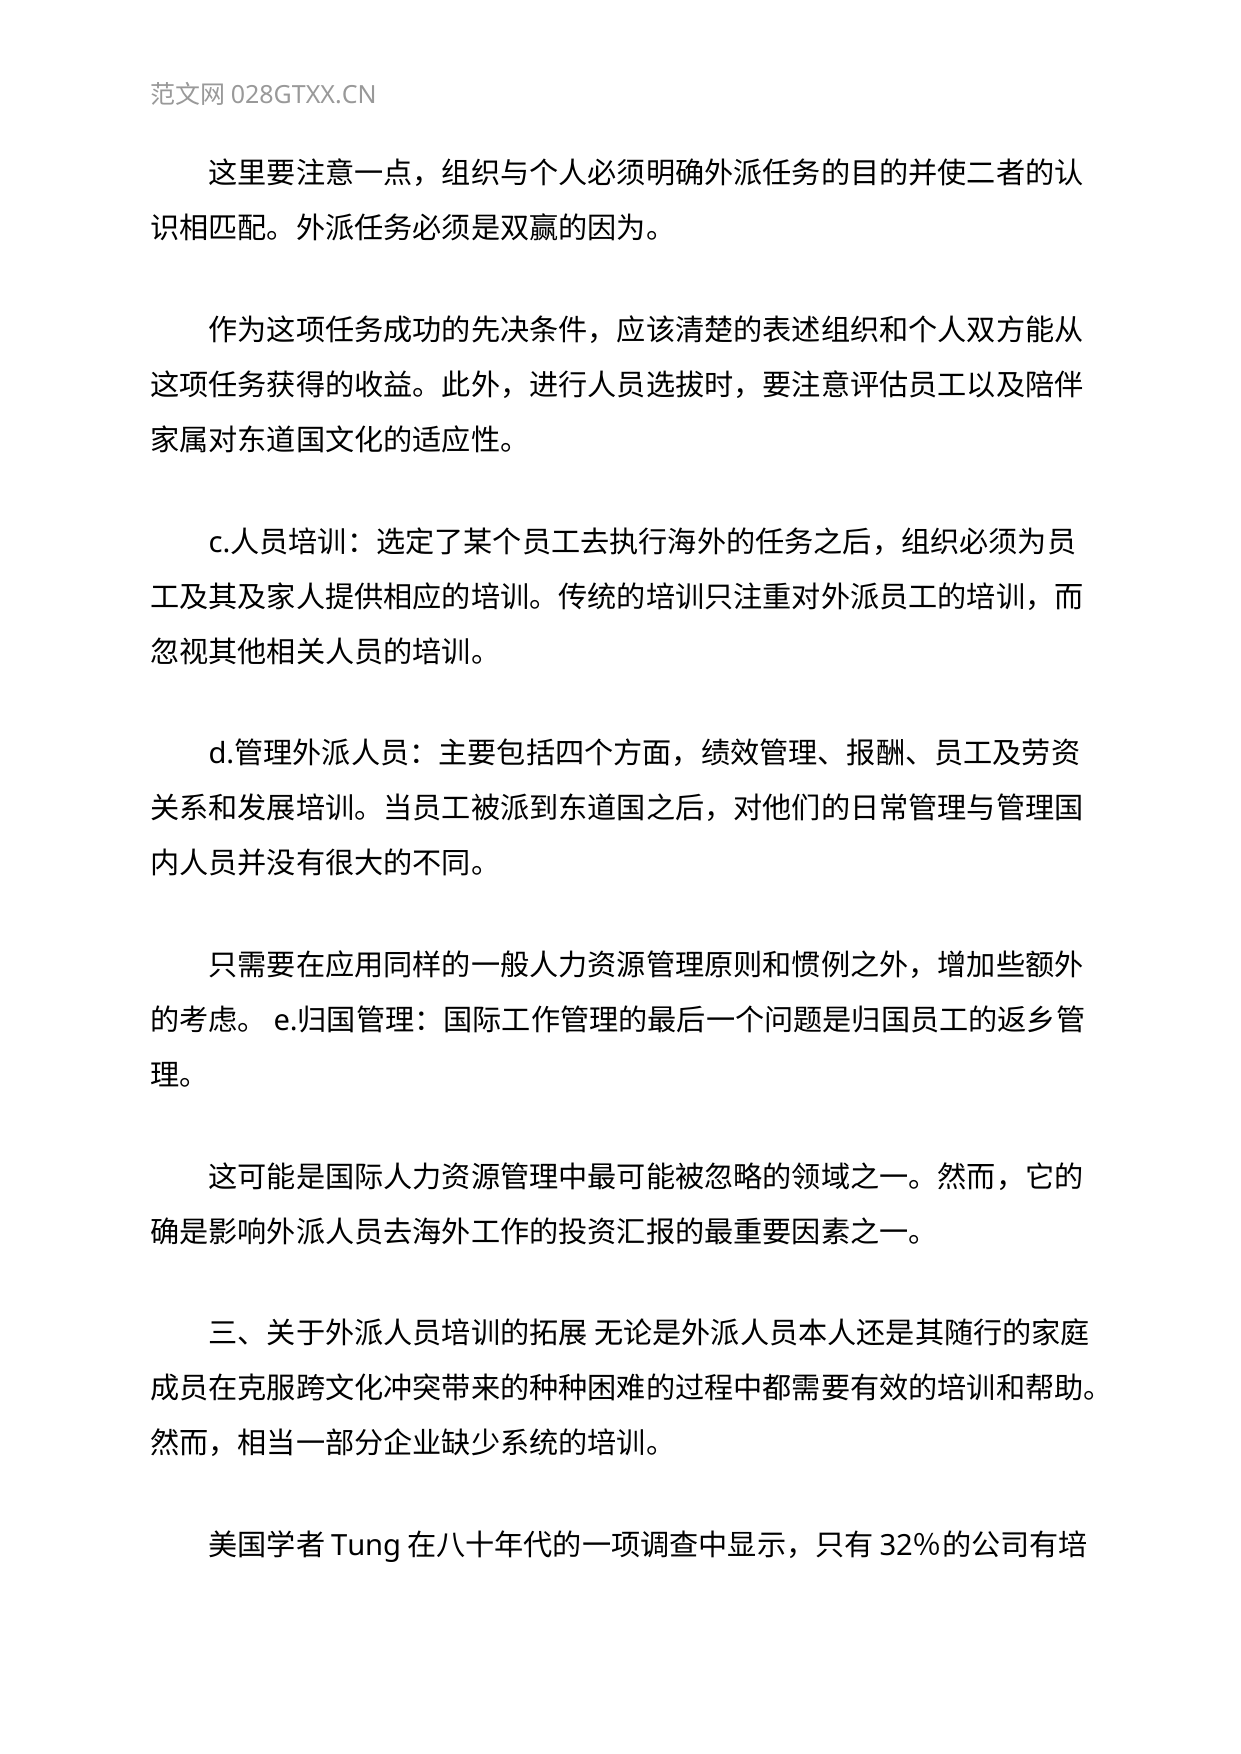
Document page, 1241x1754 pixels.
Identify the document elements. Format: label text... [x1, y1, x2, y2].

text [150, 1521, 1090, 1564]
text 这可能是国际人力资源管理中最可能被忽略的领域之一。然而，它的确是影响外派人员去海外工作的投资汇报的最重要因素之一。 [150, 1153, 1090, 1250]
text c.人员培训：选定了某个员工去执行海外的任务之后，组织必须为员工及其及家人提供相应的培训。传统的培训只注重对外派员工的培训，而忽视其他相关人员的培训。 [150, 518, 1090, 670]
text 这里要注意一点，组织与个人必须明确外派任务的目的并使二者的认识相匹配。外派任务必须是双赢的因为。 [150, 150, 1090, 247]
text 只需要在应用同样的一般人力资源管理原则和惯例之外，增加些额外的考虑。 e.归国管理：国际工作管理的最后一个问题是归国员工的返乡管理。 [150, 942, 1090, 1094]
text d.管理外派人员：主要包括四个方面，绩效管理、报酬、员工及劳资关系和发展培训。当员工被派到东道国之后，对他们的日常管理与管理国内人员并没有很大的不同。 [150, 730, 1090, 882]
text 三、关于外派人员培训的拓展 无论是外派人员本人还是其随行的家庭成员在克服跨文化冲突带来的种种困难的过程中都需要有效的培训和帮助。然而，相当一部分企业缺少系统的培训。 [150, 1310, 1090, 1462]
text 作为这项任务成功的先决条件，应该清楚的表述组织和个人双方能从这项任务获得的收益。此外，进行人员选拔时，要注意评估员工以及陪伴家属对东道国文化的适应性。 [150, 307, 1090, 459]
